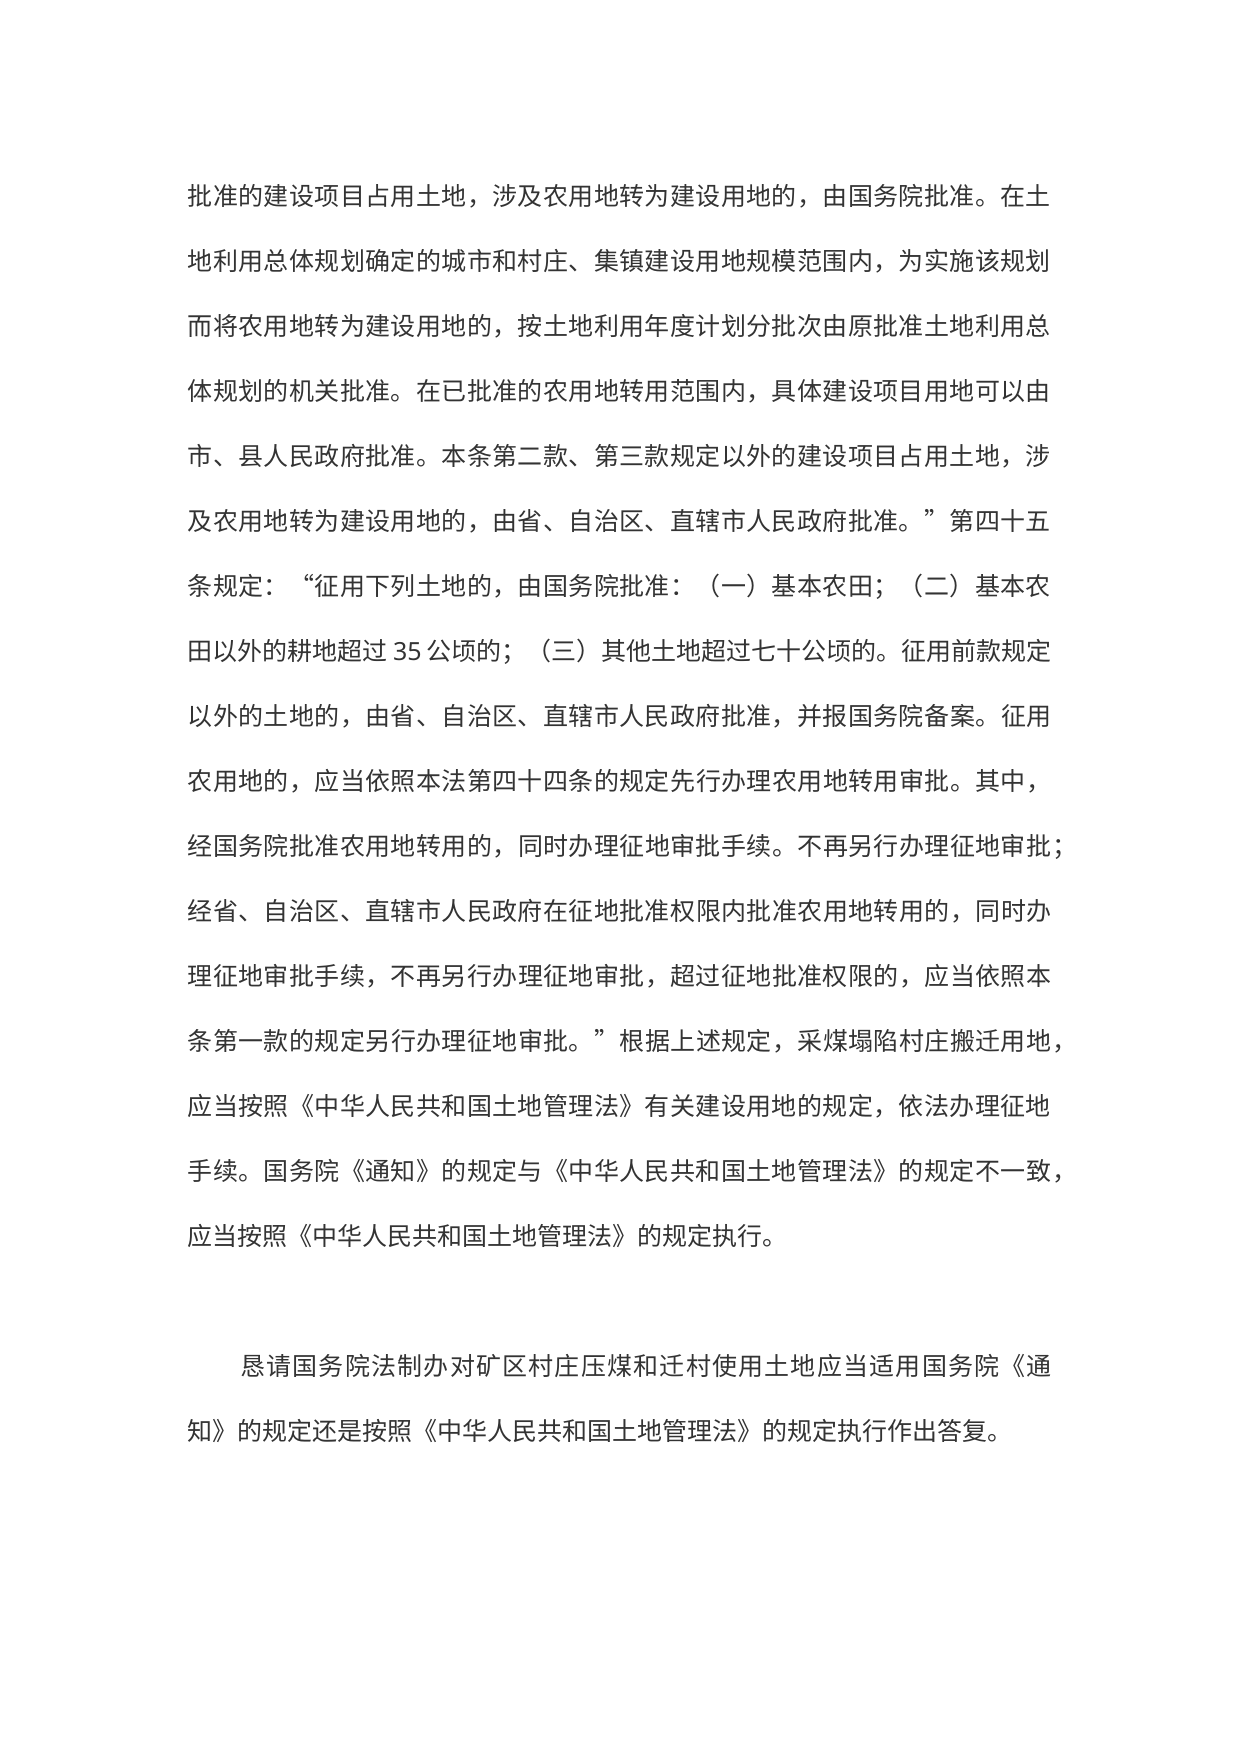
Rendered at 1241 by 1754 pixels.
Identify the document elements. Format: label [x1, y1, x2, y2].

text [187, 162, 1053, 1462]
